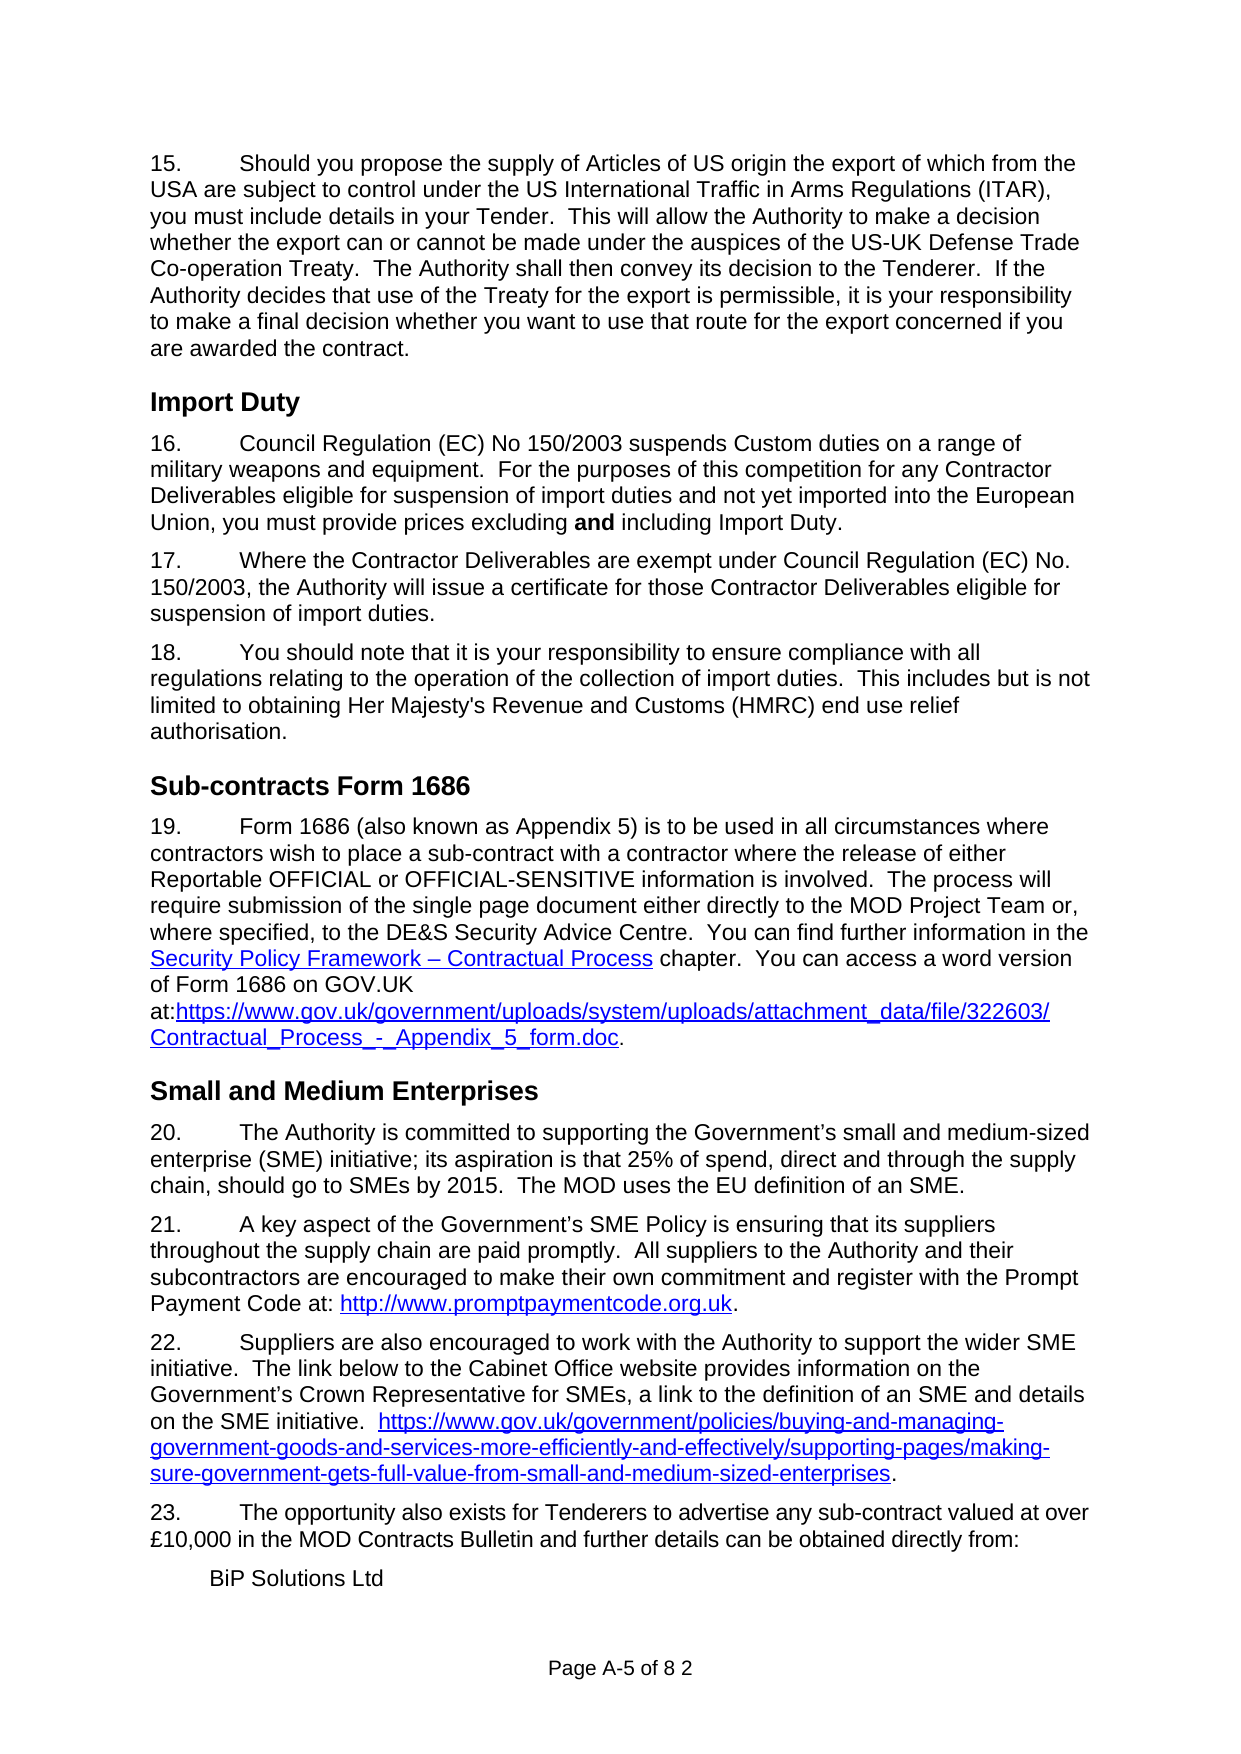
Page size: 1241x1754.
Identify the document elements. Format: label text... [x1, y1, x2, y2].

list The opportunity also exists for Tenderers to advertise any sub-contract valued at over £10,000 in the MOD Contracts Bulletin and further details can be obtained directly from: [150, 1499, 1090, 1552]
list The Authority is committed to supporting the Government’s small and medium-sized enterprise (SME) initiative; its aspiration is that 25% of spend, direct and through the supply chain, should go to SMEs by 2015. The MOD uses the EU definition of an SME. [150, 1119, 1090, 1198]
list Form 1686 (also known as Appendix 5) is to be used in all circumstances where contractors wish to place a sub-contract with a contractor where the release of either Reportable OFFICIAL or OFFICIAL-SENSITIVE information is involved. The process will require submission of the single page document either directly to the MOD Project Team or, where specified, to the DE&S Security Advice Centre. You can find further information in the Security Policy Framework – Contractual Process chapter. You can access a word version of Form 1686 on GOV.UK at:https://www.gov.uk/government/uploads/system/uploads/attachment_data/file/322603/Contractual_Process_-_Appendix_5_form.doc. [150, 813, 1090, 1050]
list A key aspect of the Government’s SME Policy is ensuring that its suppliers throughout the supply chain are paid promptly. All suppliers to the Authority and their subcontractors are encouraged to make their own commitment and register with the Prompt Payment Code at: http://www.promptpaymentcode.org.uk. [150, 1211, 1090, 1316]
list Where the Contractor Deliverables are exempt under Council Regulation (EC) No. 150/2003, the Authority will issue a certificate for those Contractor Deliverables eligible for suspension of import duties. [150, 547, 1090, 627]
list Council Regulation (EC) No 150/2003 suspends Custom duties on a range of military weapons and equipment. For the purposes of this competition for any Contractor Deliverables eligible for suspension of import duties and not yet imported into the European Union, you must provide prices excluding and including Import Duty. [150, 429, 1090, 535]
text Import Duty [150, 386, 1090, 417]
list Should you propose the supply of Articles of US origin the export of which from the USA are subject to control under the US International Traffic in Arms Regulations (ITAR), you must include details in your Tender. This will allow the Authority to make a decision whether the export can or cannot be made under the auspices of the US-UK Defense Trade Co-operation Treaty. The Authority shall then convey its decision to the Tenderer. If the Authority decides that use of the Treaty for the export is permissible, it is your responsibility to make a final decision whether you want to use that route for the export concerned if you are awarded the contract. [150, 150, 1090, 361]
text Small and Medium Enterprises [150, 1075, 1090, 1107]
list You should note that it is your responsibility to ensure compliance with all regulations relating to the operation of the collection of import duties. This includes but is not limited to obtaining Her Majesty's Revenue and Customs (HMRC) end use relief authorisation. [150, 639, 1090, 744]
text Sub-contracts Form 1686 [150, 769, 1090, 801]
text BiP Solutions Ltd [209, 1564, 1090, 1591]
list Suppliers are also encouraged to work with the Authority to support the wider SME initiative. The link below to the Cabinet Office website provides information on the Government’s Crown Representative for SMEs, a link to the definition of an SME and details on the SME initiative. https://www.gov.uk/government/policies/buying-and-managing-government-goods-and-services-more-efficiently-and-effectively/supporting-pages/making-sure-government-gets-full-value-from-small-and-medium-sized-enterprises. [150, 1329, 1090, 1487]
